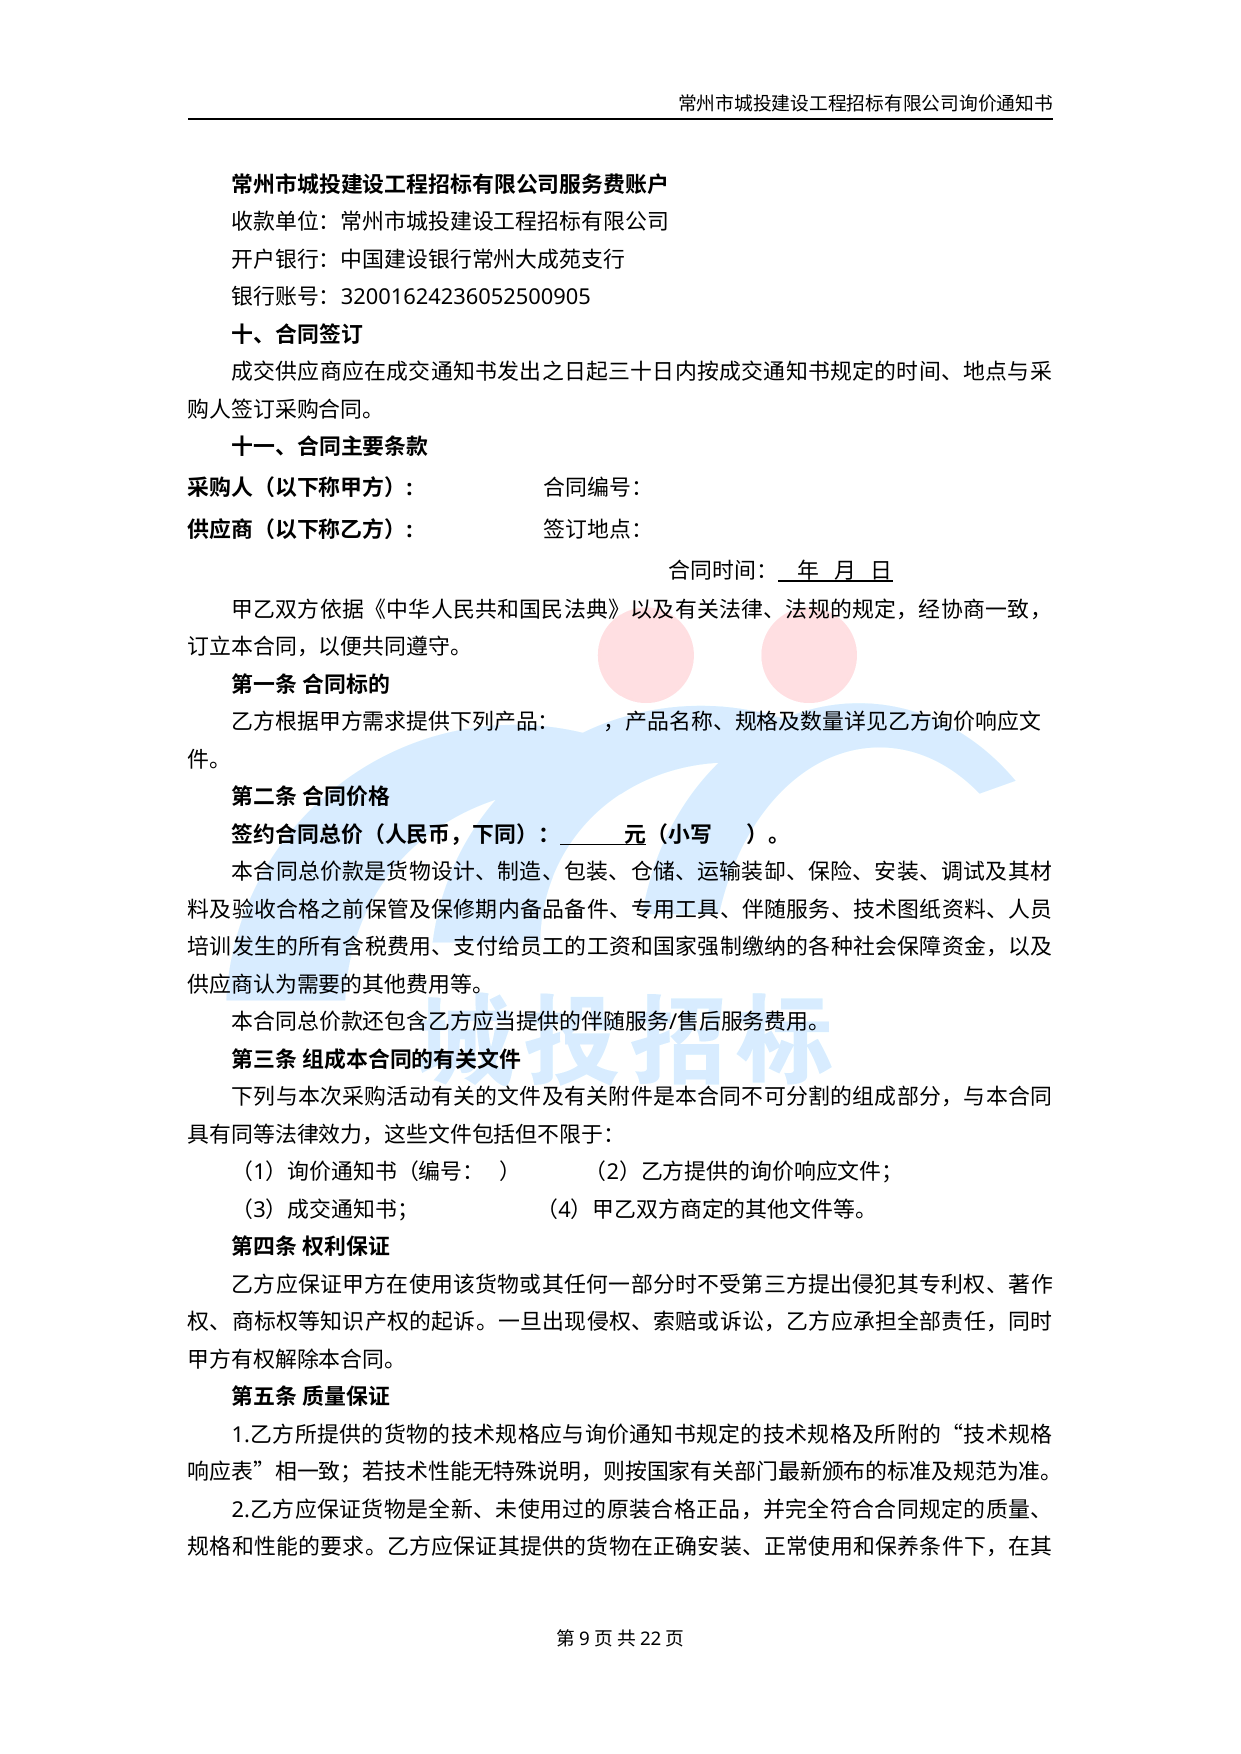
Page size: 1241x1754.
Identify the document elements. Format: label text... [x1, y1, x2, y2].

text 第五条 质量保证 [187, 1374, 1053, 1412]
text 供应商（以下称乙方）: 签订地点： [187, 504, 1053, 545]
text 甲乙双方依据《中华人民共和国民法典》以及有关法律、法规的规定，经协商一致，订立本合同，以便共同遵守。 [187, 587, 1053, 662]
text 签约合同总价（人民币，下同）： 元（小写 ）。 [187, 812, 1053, 849]
text 第一条 合同标的 [187, 662, 1053, 699]
text 第四条 权利保证 [187, 1224, 1053, 1262]
text 1.乙方所提供的货物的技术规格应与询价通知书规定的技术规格及所附的“技术规格响应表”相一致；若技术性能无特殊说明，则按国家有关部门最新颁布的标准及规范为准。 [187, 1412, 1053, 1487]
text （3）成交通知书； （4）甲乙双方商定的其他文件等。 [187, 1187, 1053, 1224]
text 本合同总价款还包含乙方应当提供的伴随服务/售后服务费用。 [187, 999, 1053, 1037]
text 银行账号：32001624236052500905 [187, 274, 1053, 312]
text 十、合同签订 [187, 312, 1053, 349]
text 乙方根据甲方需求提供下列产品： ，产品名称、规格及数量详见乙方询价响应文件。 [187, 699, 1053, 774]
text 合同时间： 年 月 日 [187, 545, 1053, 587]
text （1）询价通知书（编号： ） （2）乙方提供的询价响应文件； [187, 1149, 1053, 1187]
text 成交供应商应在成交通知书发出之日起三十日内按成交通知书规定的时间、地点与采购人签订采购合同。 [187, 349, 1053, 424]
text 本合同总价款是货物设计、制造、包装、仓储、运输装缷、保险、安装、调试及其材料及验收合格之前保管及保修期内备品备件、专用工具、伴随服务、技术图纸资料、人员培训发生的所有含税费用、支付给员工的工资和国家强制缴纳的各种社会保障资金，以及供应商认为需要的其他费用等。 [187, 849, 1053, 999]
text 收款单位：常州市城投建设工程招标有限公司 [187, 199, 1053, 237]
text 采购人（以下称甲方）: 合同编号： [187, 462, 1053, 504]
text 常州市城投建设工程招标有限公司服务费账户 [187, 162, 1053, 199]
text 第二条 合同价格 [187, 774, 1053, 812]
text 第三条 组成本合同的有关文件 [187, 1037, 1053, 1074]
text 乙方应保证甲方在使用该货物或其任何一部分时不受第三方提出侵犯其专利权、著作权、商标权等知识产权的起诉。一旦出现侵权、索赔或诉讼，乙方应承担全部责任，同时甲方有权解除本合同。 [187, 1262, 1053, 1374]
text 开户银行：中国建设银行常州大成苑支行 [187, 237, 1053, 274]
text 十一、合同主要条款 [187, 424, 1053, 462]
text 下列与本次采购活动有关的文件及有关附件是本合同不可分割的组成部分，与本合同具有同等法律效力，这些文件包括但不限于： [187, 1074, 1053, 1149]
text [187, 1487, 1053, 1562]
